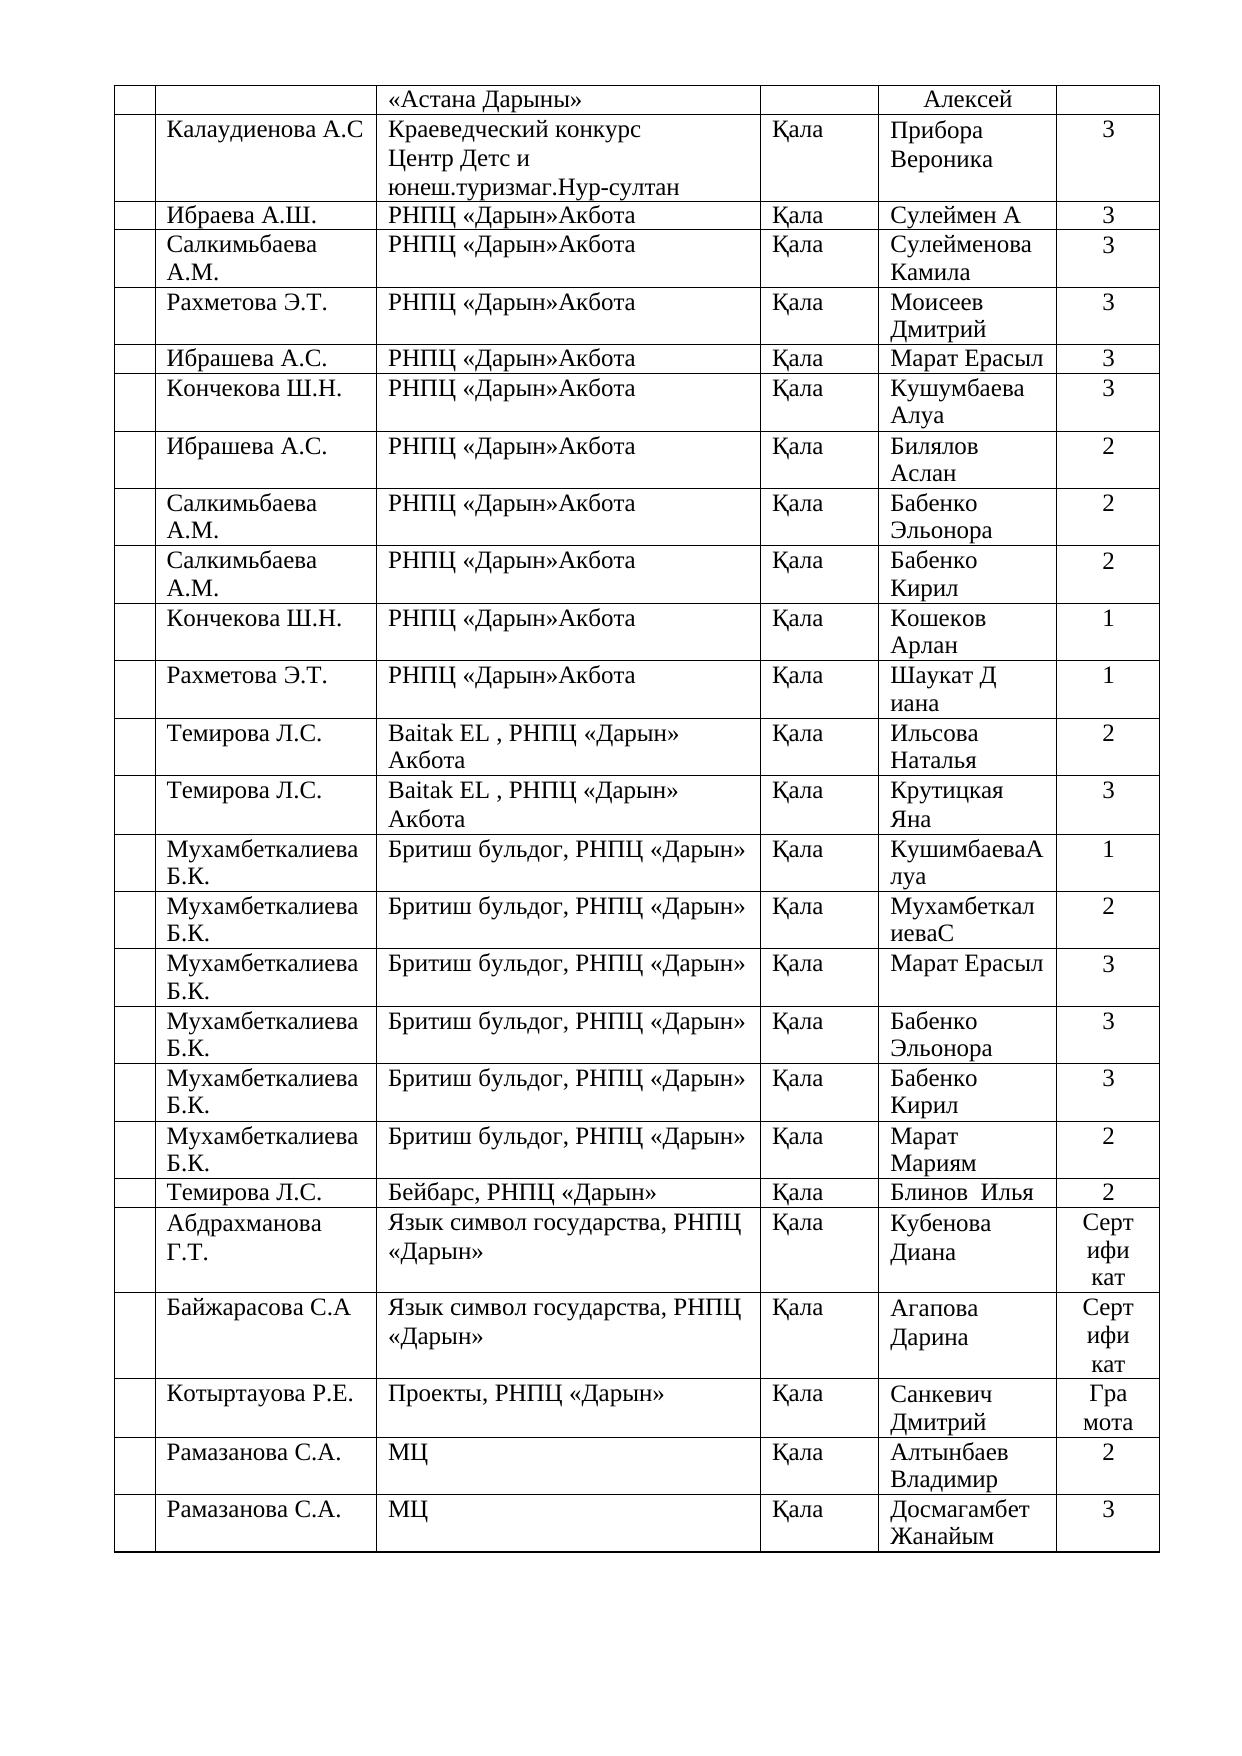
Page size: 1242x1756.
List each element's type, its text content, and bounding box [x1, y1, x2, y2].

table_cell Бритиш бульдог, РНПЦ «Дарын» [377, 892, 760, 948]
table_cell 2 [1057, 489, 1159, 545]
table_cell 1 [1057, 835, 1159, 891]
table_cell Қала [761, 661, 878, 718]
table_cell Бритиш бульдог, РНПЦ «Дарын» [377, 835, 760, 891]
table_cell Қала [761, 230, 878, 287]
table_cell [115, 432, 155, 488]
table_cell 3 [1057, 1064, 1159, 1121]
table_cell 3 [1057, 776, 1159, 833]
table_cell [115, 202, 155, 229]
table_cell Қала [761, 1495, 878, 1551]
table_cell Қала [761, 1379, 878, 1437]
table_cell Қала [761, 489, 878, 545]
table_cell Мухамбеткалиева Б.К. [156, 949, 376, 1006]
table_cell Қала [761, 1064, 878, 1121]
table_cell Бритиш бульдог, РНПЦ «Дарын» [377, 949, 760, 1006]
table_cell Бабенко Эльонора [879, 1007, 1056, 1063]
table_cell [115, 115, 155, 201]
table_cell [115, 1064, 155, 1121]
table_cell Моисеев Дмитрий [879, 288, 1056, 344]
table_header [156, 86, 376, 114]
table_header «Астана Дарыны» [377, 86, 760, 114]
table_cell [115, 835, 155, 891]
table_cell Серт ифи кат [1057, 1293, 1159, 1378]
table_cell Гра мота [1057, 1379, 1159, 1437]
table_cell Қала [761, 1208, 878, 1292]
table_cell Шаукат Д иана [879, 661, 1056, 718]
table_cell Қала [761, 374, 878, 431]
table_cell Қала [761, 202, 878, 229]
table_cell Темирова Л.С. [156, 1179, 376, 1207]
table_cell [115, 1007, 155, 1063]
table_cell [115, 1495, 155, 1551]
table_cell Салкимьбаева А.М. [156, 546, 376, 603]
table_cell Мухамбеткалиева Б.К. [156, 1007, 376, 1063]
table_cell Ибрашева А.С. [156, 432, 376, 488]
table_cell Мухамбеткалиева Б.К. [156, 1064, 376, 1121]
table_cell Сулеймен А [879, 202, 1056, 229]
table_cell Бабенко Эльонора [879, 489, 1056, 545]
table_cell [115, 1208, 155, 1292]
table_cell Досмагамбет Жанайым [879, 1495, 1056, 1551]
table_cell Блинов Илья [879, 1179, 1056, 1207]
table_header [761, 86, 878, 114]
table_cell 2 [1057, 892, 1159, 948]
table_cell 3 [1057, 345, 1159, 373]
table_cell Кубенова Диана [879, 1208, 1056, 1292]
table_cell 2 [1057, 546, 1159, 603]
table_cell Ильсова Наталья [879, 719, 1056, 775]
table_cell [115, 892, 155, 948]
table_cell Байжарасова С.А [156, 1293, 376, 1378]
table_cell 2 [1057, 719, 1159, 775]
table_cell 3 [1057, 1495, 1159, 1551]
table_cell Абдрахманова Г.Т. [156, 1208, 376, 1292]
table_cell Бейбарс, РНПЦ «Дарын» [377, 1179, 760, 1207]
table_cell Мухамбеткал иеваС [879, 892, 1056, 948]
table_cell МЦ [377, 1495, 760, 1551]
table_cell Сулейменова Камила [879, 230, 1056, 287]
table_cell [115, 719, 155, 775]
table_cell Краеведческий конкурс Центр Детс и юнеш.туризмаг.Нур-султан [377, 115, 760, 201]
table_cell Билялов Аслан [879, 432, 1056, 488]
table_cell Қала [761, 1438, 878, 1494]
table_cell Қала [761, 1007, 878, 1063]
table_cell Baitak EL , РНПЦ «Дарын» Акбота [377, 776, 760, 833]
table_cell 2 [1057, 1179, 1159, 1207]
table_cell Серт ифи кат [1057, 1208, 1159, 1292]
table_cell [115, 230, 155, 287]
table_cell РНПЦ «Дарын»Акбота [377, 288, 760, 344]
table_cell Рамазанова С.А. [156, 1438, 376, 1494]
table_cell Рамазанова С.А. [156, 1495, 376, 1551]
table_cell 1 [1057, 661, 1159, 718]
table_cell 3 [1057, 115, 1159, 201]
table_cell Мухамбеткалиева Б.К. [156, 1122, 376, 1178]
table_cell Қала [761, 776, 878, 833]
table_cell РНПЦ «Дарын»Акбота [377, 345, 760, 373]
table_cell РНПЦ «Дарын»Акбота [377, 202, 760, 229]
table_cell Прибора Вероника [879, 115, 1056, 201]
table_cell [115, 1293, 155, 1378]
table_cell Baitak EL , РНПЦ «Дарын» Акбота [377, 719, 760, 775]
table_cell МЦ [377, 1438, 760, 1494]
table_cell 3 [1057, 230, 1159, 287]
table_cell Алтынбаев Владимир [879, 1438, 1056, 1494]
table_cell Мухамбеткалиева Б.К. [156, 892, 376, 948]
table_header [1057, 86, 1159, 114]
table_cell [115, 1122, 155, 1178]
table_cell Қала [761, 115, 878, 201]
table_cell РНПЦ «Дарын»Акбота [377, 230, 760, 287]
table_cell Қала [761, 1179, 878, 1207]
table_cell Темирова Л.С. [156, 719, 376, 775]
table_cell 3 [1057, 374, 1159, 431]
table_cell Темирова Л.С. [156, 776, 376, 833]
table_header Алексей [879, 86, 1056, 114]
table_cell Кончекова Ш.Н. [156, 604, 376, 660]
table_cell 3 [1057, 202, 1159, 229]
table_cell Марат Ерасыл [879, 345, 1056, 373]
table_cell Марат Ерасыл [879, 949, 1056, 1006]
table_cell РНПЦ «Дарын»Акбота [377, 661, 760, 718]
table_cell Қала [761, 719, 878, 775]
table_cell Қала [761, 892, 878, 948]
table_cell РНПЦ «Дарын»Акбота [377, 604, 760, 660]
table_cell Язык символ государства, РНПЦ «Дарын» [377, 1293, 760, 1378]
table_cell Ибраева А.Ш. [156, 202, 376, 229]
table_cell [115, 776, 155, 833]
table_cell Язык символ государства, РНПЦ «Дарын» [377, 1208, 760, 1292]
table_cell [115, 1179, 155, 1207]
table_cell Салкимьбаева А.М. [156, 230, 376, 287]
table_cell Қала [761, 949, 878, 1006]
table_cell 3 [1057, 288, 1159, 344]
table_cell [115, 288, 155, 344]
table_cell Қала [761, 345, 878, 373]
table_cell [115, 949, 155, 1006]
table_cell [115, 374, 155, 431]
table_cell Қала [761, 546, 878, 603]
table_cell Бабенко Кирил [879, 1064, 1056, 1121]
table_cell 1 [1057, 604, 1159, 660]
table_cell Калаудиенова А.С [156, 115, 376, 201]
table_cell Қала [761, 288, 878, 344]
table_cell 3 [1057, 949, 1159, 1006]
table_cell [115, 1438, 155, 1494]
table_cell Санкевич Дмитрий [879, 1379, 1056, 1437]
table_cell РНПЦ «Дарын»Акбота [377, 374, 760, 431]
table_cell Кошеков Арлан [879, 604, 1056, 660]
table_cell Крутицкая Яна [879, 776, 1056, 833]
table_cell 2 [1057, 1438, 1159, 1494]
table_cell 2 [1057, 432, 1159, 488]
table_cell Кончекова Ш.Н. [156, 374, 376, 431]
table_cell Ибрашева А.С. [156, 345, 376, 373]
table_cell [115, 661, 155, 718]
table_cell [115, 1379, 155, 1437]
table_cell Кушумбаева Алуа [879, 374, 1056, 431]
table_cell Қала [761, 1122, 878, 1178]
table_cell Қала [761, 604, 878, 660]
table_cell РНПЦ «Дарын»Акбота [377, 546, 760, 603]
table_cell Салкимьбаева А.М. [156, 489, 376, 545]
table_cell 2 [1057, 1122, 1159, 1178]
table_cell Мухамбеткалиева Б.К. [156, 835, 376, 891]
table_cell Рахметова Э.Т. [156, 661, 376, 718]
table_cell Бабенко Кирил [879, 546, 1056, 603]
table_cell Қала [761, 432, 878, 488]
table_cell [115, 604, 155, 660]
table_header [115, 86, 155, 114]
table_cell Қала [761, 1293, 878, 1378]
table_cell Бритиш бульдог, РНПЦ «Дарын» [377, 1007, 760, 1063]
table_cell Котыртауова Р.Е. [156, 1379, 376, 1437]
table_cell [115, 546, 155, 603]
table_cell Марат Мариям [879, 1122, 1056, 1178]
table_cell Бритиш бульдог, РНПЦ «Дарын» [377, 1122, 760, 1178]
table_cell Бритиш бульдог, РНПЦ «Дарын» [377, 1064, 760, 1121]
table_cell 3 [1057, 1007, 1159, 1063]
table_cell РНПЦ «Дарын»Акбота [377, 432, 760, 488]
table_cell Қала [761, 835, 878, 891]
table_cell Рахметова Э.Т. [156, 288, 376, 344]
table_cell РНПЦ «Дарын»Акбота [377, 489, 760, 545]
table_cell [115, 345, 155, 373]
table_cell КушимбаеваА луа [879, 835, 1056, 891]
table_cell Проекты, РНПЦ «Дарын» [377, 1379, 760, 1437]
table_cell Агапова Дарина [879, 1293, 1056, 1378]
table_cell [115, 489, 155, 545]
